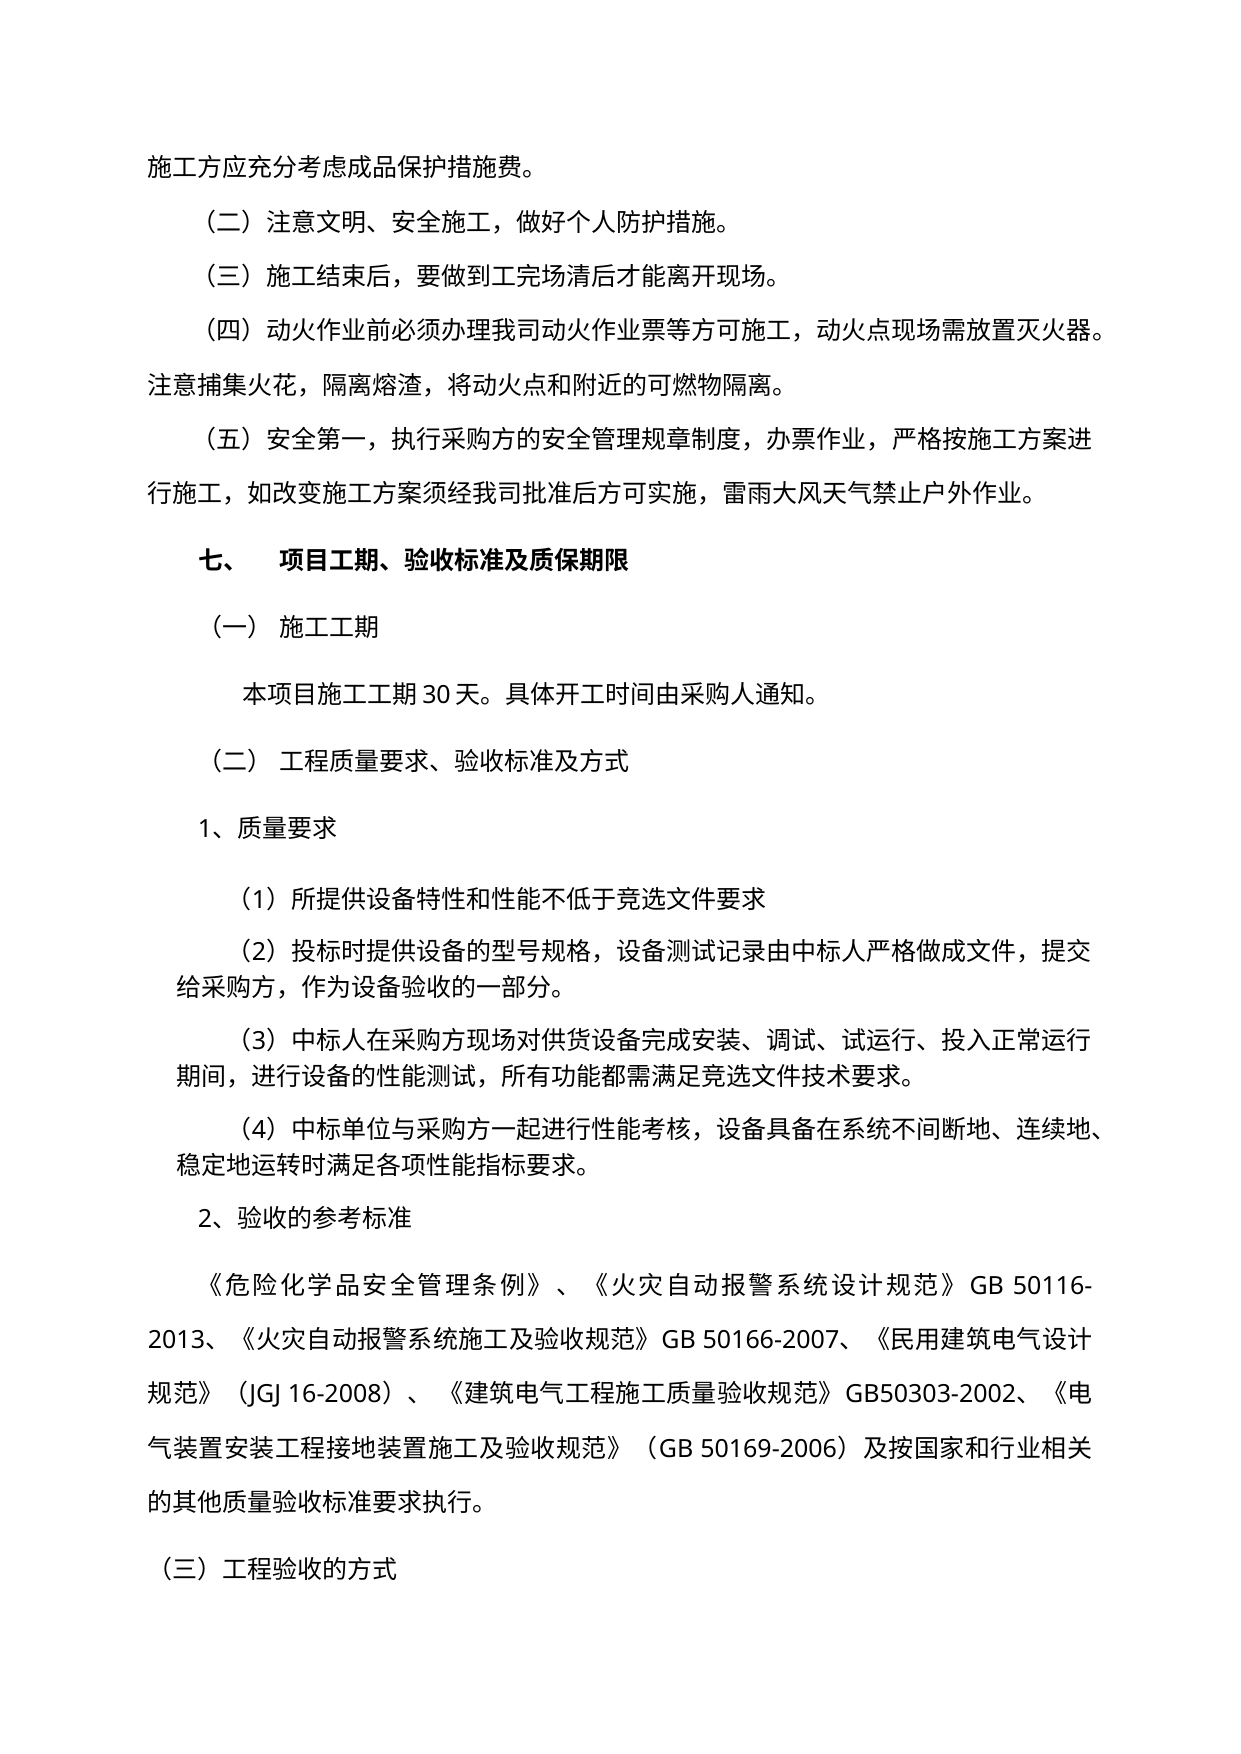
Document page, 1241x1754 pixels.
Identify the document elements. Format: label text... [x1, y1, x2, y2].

list 安全第一，执行采购方的安全管理规章制度，办票作业，严格按施工方案进行施工，如改变施工方案须经我司批准后方可实施，雷雨大风天气禁止户外作业。 [148, 419, 1092, 510]
list 注意文明、安全施工，做好个人防护措施。 [148, 202, 1092, 238]
list （1）所提供设备特性和性能不低于竞选文件要求 [177, 879, 1092, 915]
list 《危险化学品安全管理条例》、《火灾自动报警系统设计规范》GB 50116-2013、《火灾自动报警系统施工及验收规范》GB 50166-2007、《民用建筑电气设计规范》（JGJ 16-2008）、 《建筑电气工程施工质量验收规范》GB50303-2002、《电气装置安装工程接地装置施工及验收规范》（GB 50169-2006）及按国家和行业相关的其他质量验收标准要求执行。 [148, 1265, 1092, 1519]
list 施工工期 [148, 608, 1092, 644]
list （三）工程验收的方式 [148, 1549, 1092, 1586]
list （3）中标人在采购方现场对供货设备完成安装、调试、试运行、投入正常运行期间，进行设备的性能测试，所有功能都需满足竞选文件技术要求。 [177, 1021, 1092, 1093]
list （2）投标时提供设备的型号规格，设备测试记录由中标人严格做成文件，提交给采购方，作为设备验收的一部分。 [177, 932, 1092, 1004]
list 质量要求 [148, 808, 1092, 844]
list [148, 148, 1092, 184]
text 本项目施工工期30天。具体开工时间由采购人通知。 [192, 674, 1048, 711]
list 工程质量要求、验收标准及方式 [148, 741, 1092, 778]
list 动火作业前必须办理我司动火作业票等方可施工，动火点现场需放置灭火器。注意捕集火花，隔离熔渣，将动火点和附近的可燃物隔离。 [148, 311, 1092, 401]
list 项目工期、验收标准及质保期限 [148, 541, 1092, 577]
list 施工结束后，要做到工完场清后才能离开现场。 [148, 256, 1092, 293]
list （4）中标单位与采购方一起进行性能考核，设备具备在系统不间断地、连续地、稳定地运转时满足各项性能指标要求。 [177, 1109, 1092, 1182]
list 验收的参考标准 [148, 1198, 1092, 1234]
